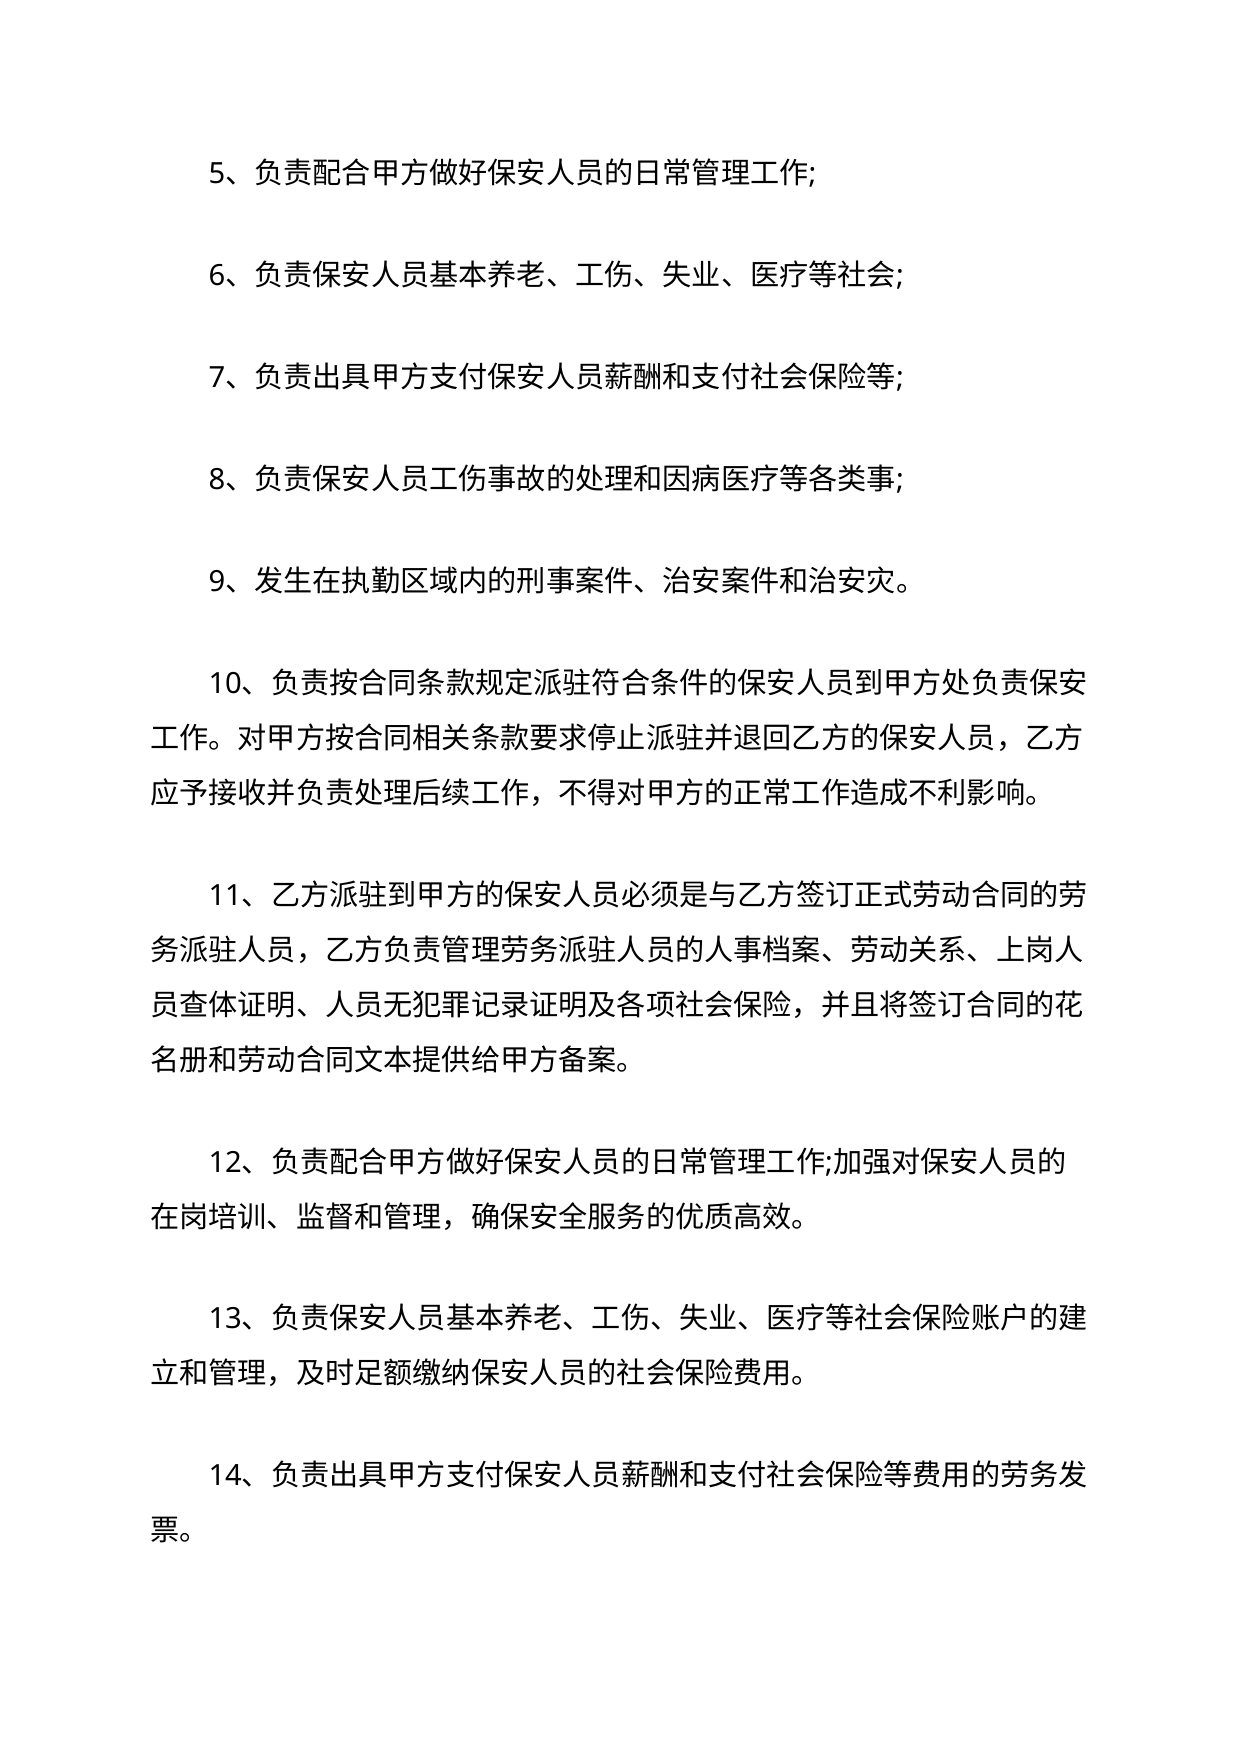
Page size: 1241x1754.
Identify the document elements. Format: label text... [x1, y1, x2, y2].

text 8、负责保安人员工伤事故的处理和因病医疗等各类事; [150, 456, 1090, 498]
text 13、负责保安人员基本养老、工伤、失业、医疗等社会保险账户的建立和管理，及时足额缴纳保安人员的社会保险费用。 [150, 1295, 1090, 1392]
text 11、乙方派驻到甲方的保安人员必须是与乙方签订正式劳动合同的劳务派驻人员，乙方负责管理劳务派驻人员的人事档案、劳动关系、上岗人员查体证明、人员无犯罪记录证明及各项社会保险，并且将签订合同的花名册和劳动合同文本提供给甲方备案。 [150, 872, 1090, 1079]
text 10、负责按合同条款规定派驻符合条件的保安人员到甲方处负责保安工作。对甲方按合同相关条款要求停止派驻并退回乙方的保安人员，乙方应予接收并负责处理后续工作，不得对甲方的正常工作造成不利影响。 [150, 660, 1090, 812]
text 12、负责配合甲方做好保安人员的日常管理工作;加强对保安人员的在岗培训、监督和管理，确保安全服务的优质高效。 [150, 1138, 1090, 1235]
text 9、发生在执勤区域内的刑事案件、治安案件和治安灾。 [150, 558, 1090, 600]
text 7、负责出具甲方支付保安人员薪酬和支付社会保险等; [150, 354, 1090, 396]
text 5、负责配合甲方做好保安人员的日常管理工作; [150, 150, 1090, 192]
text 6、负责保安人员基本养老、工伤、失业、医疗等社会; [150, 252, 1090, 294]
text 14、负责出具甲方支付保安人员薪酬和支付社会保险等费用的劳务发票。 [150, 1452, 1090, 1549]
